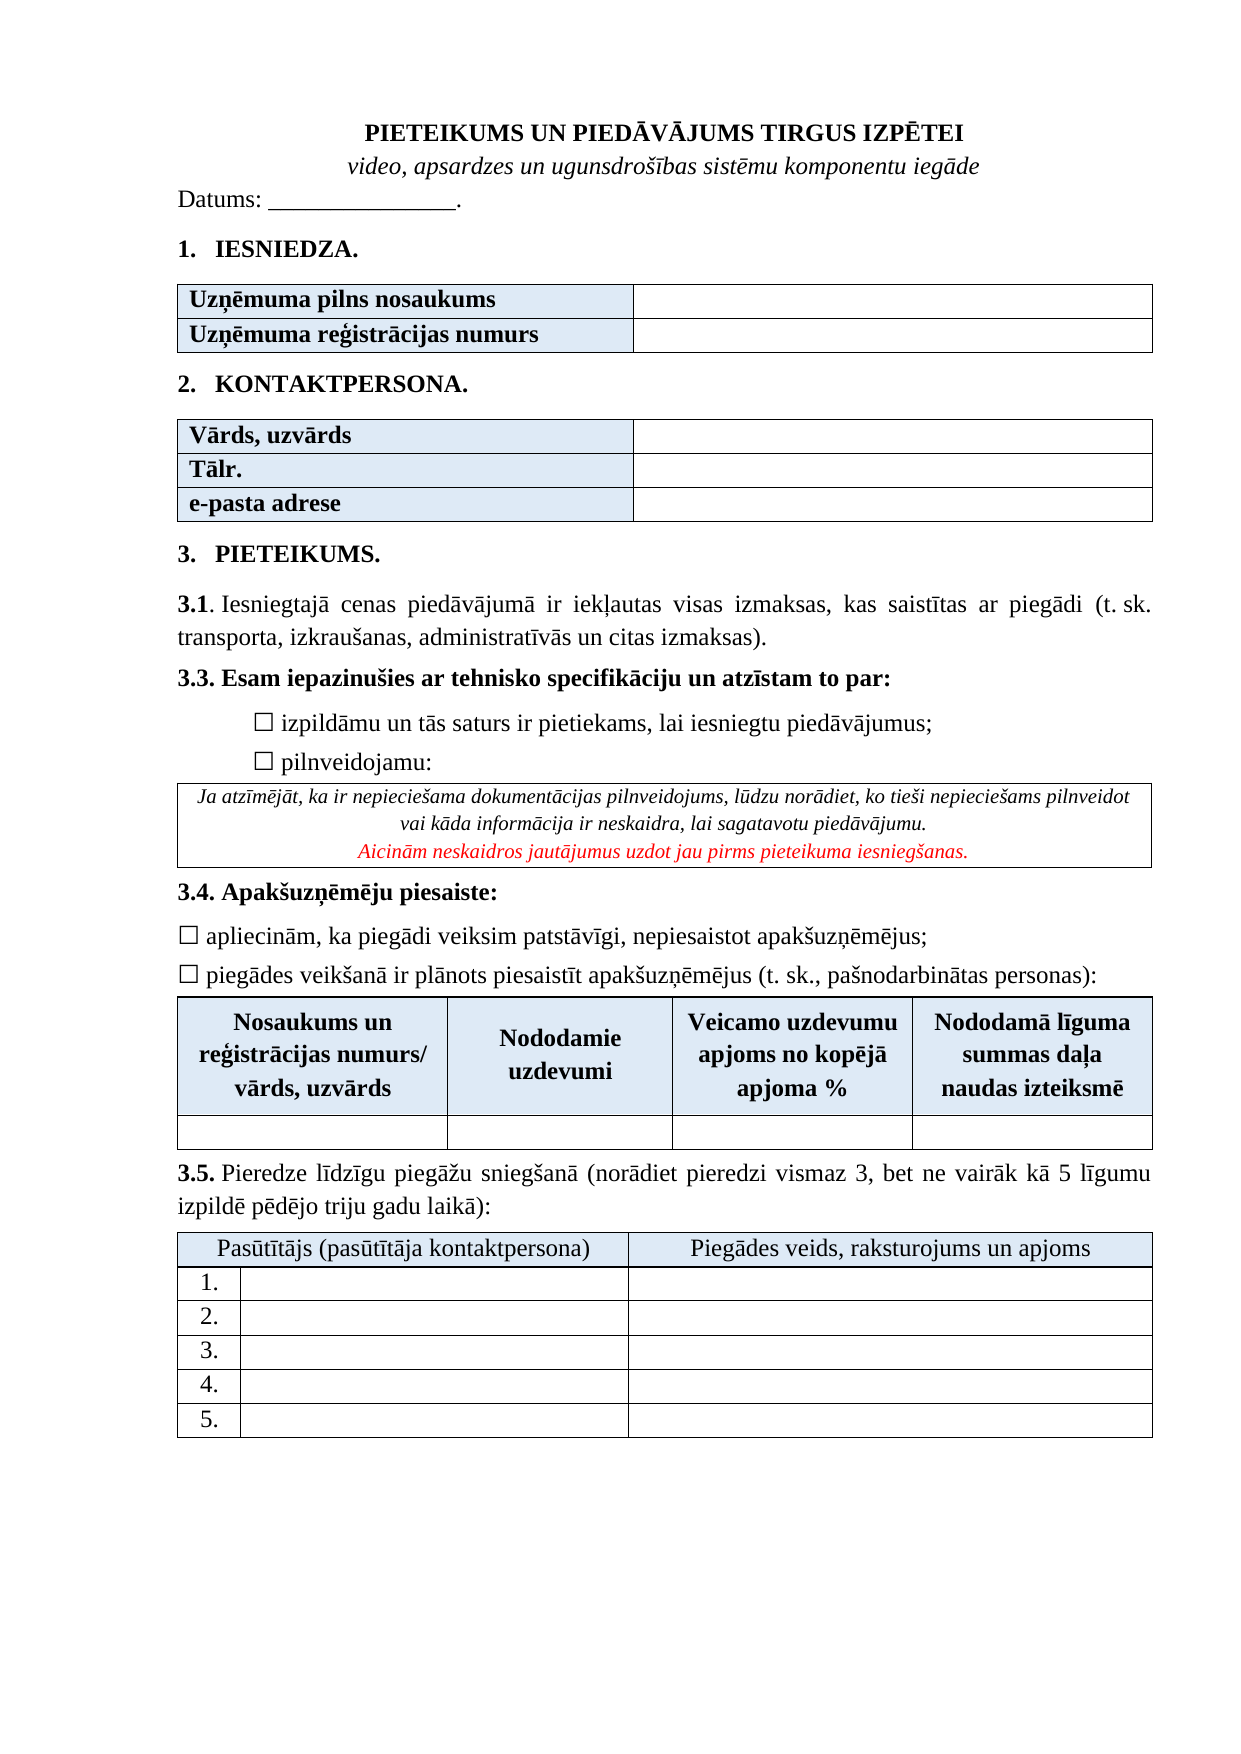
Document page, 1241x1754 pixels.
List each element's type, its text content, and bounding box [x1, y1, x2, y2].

table_cell [448, 1116, 672, 1148]
table_cell [241, 1336, 628, 1368]
table_header Uzņēmuma pilns nosaukums [178, 285, 633, 318]
table_cell [241, 1268, 628, 1300]
table_cell 3. [178, 1336, 240, 1368]
list PIETEIKUMS. [177, 539, 1152, 568]
table_header Nododamie uzdevumi [448, 998, 672, 1114]
table_cell [629, 1301, 1152, 1334]
table_cell [241, 1370, 628, 1403]
text 3.4. Apakšuzņēmēju piesaiste: [177, 877, 1152, 905]
text 3.1. Iesniegtajā cenas piedāvājumā ir iekļautas visas izmaksas, kas saistītas ar piegādi (t. sk. transporta, izkraušanas, administratīvās un citas izmaksas). [177, 589, 1152, 650]
table_cell [634, 488, 1152, 521]
table_cell [629, 1370, 1152, 1403]
table_cell [629, 1268, 1152, 1300]
text 3.5. Pieredze līdzīgu piegāžu sniegšanā (norādiet pieredzi vismaz 3, bet ne vairāk kā 5 līgumu izpildē pēdējo triju gadu laikā): [177, 1158, 1152, 1220]
list KONTAKTPERSONA. [177, 369, 1152, 398]
table_header [634, 285, 1152, 318]
list IESNIEDZA. [177, 234, 1152, 263]
table_cell 1. [178, 1268, 240, 1300]
text PIETEIKUMS UN PIEDĀVĀJUMS TIRGUS IZPĒTEI [177, 118, 1152, 147]
table_header Piegādes veids, raksturojums un apjoms [629, 1233, 1152, 1266]
table_header Ja atzīmējāt, ka ir nepieciešama dokumentācijas pilnveidojums, lūdzu norādiet, ko tieši nepieciešams pilnveidot vai kāda informācija ir neskaidra, lai sagatavotu piedāvājumu. Aicinām neskaidros jautājumus uzdot jau pirms pieteikuma iesniegšanas. [178, 784, 1151, 867]
table_cell [634, 454, 1152, 487]
table_cell 5. [178, 1404, 240, 1437]
text pilnveidojamu: [252, 743, 1152, 778]
table_cell [629, 1404, 1152, 1437]
table_cell 4. [178, 1370, 240, 1403]
text piegādes veikšanā ir plānots piesaistīt apakšuzņēmējus (t. sk., pašnodarbinātas personas): [177, 957, 1152, 991]
table_cell [634, 319, 1152, 352]
text apliecinām, ka piegādi veiksim patstāvīgi, nepiesaistot apakšuzņēmējus; [177, 918, 1152, 952]
table_header [634, 420, 1152, 453]
table_cell [241, 1404, 628, 1437]
text video, apsardzes un ugunsdrošības sistēmu komponentu iegāde [177, 151, 1152, 180]
table_header Pasūtītājs (pasūtītāja kontaktpersona) [178, 1233, 628, 1266]
table_header Veicamo uzdevumu apjoms no kopējā apjoma % [673, 998, 912, 1114]
table_cell 2. [178, 1301, 240, 1334]
table_cell Uzņēmuma reģistrācijas numurs [178, 319, 633, 352]
table_cell [913, 1116, 1152, 1148]
table_header Nododamā līguma summas daļa naudas izteiksmē [913, 998, 1152, 1114]
table_cell [629, 1336, 1152, 1368]
table_cell [241, 1301, 628, 1334]
text Datums: _______________. [177, 184, 1152, 213]
table_header Vārds, uzvārds [178, 420, 633, 453]
table_cell e-pasta adrese [178, 488, 633, 521]
table_header Nosaukums un reģistrācijas numurs/ vārds, uzvārds [178, 998, 447, 1114]
table_cell [673, 1116, 912, 1148]
text 3.3. Esam iepazinušies ar tehnisko specifikāciju un atzīstam to par: [177, 663, 1152, 692]
table_cell [178, 1116, 447, 1148]
table_cell Tālr. [178, 454, 633, 487]
text izpildāmu un tās saturs ir pietiekams, lai iesniegtu piedāvājumus; [252, 704, 1152, 738]
